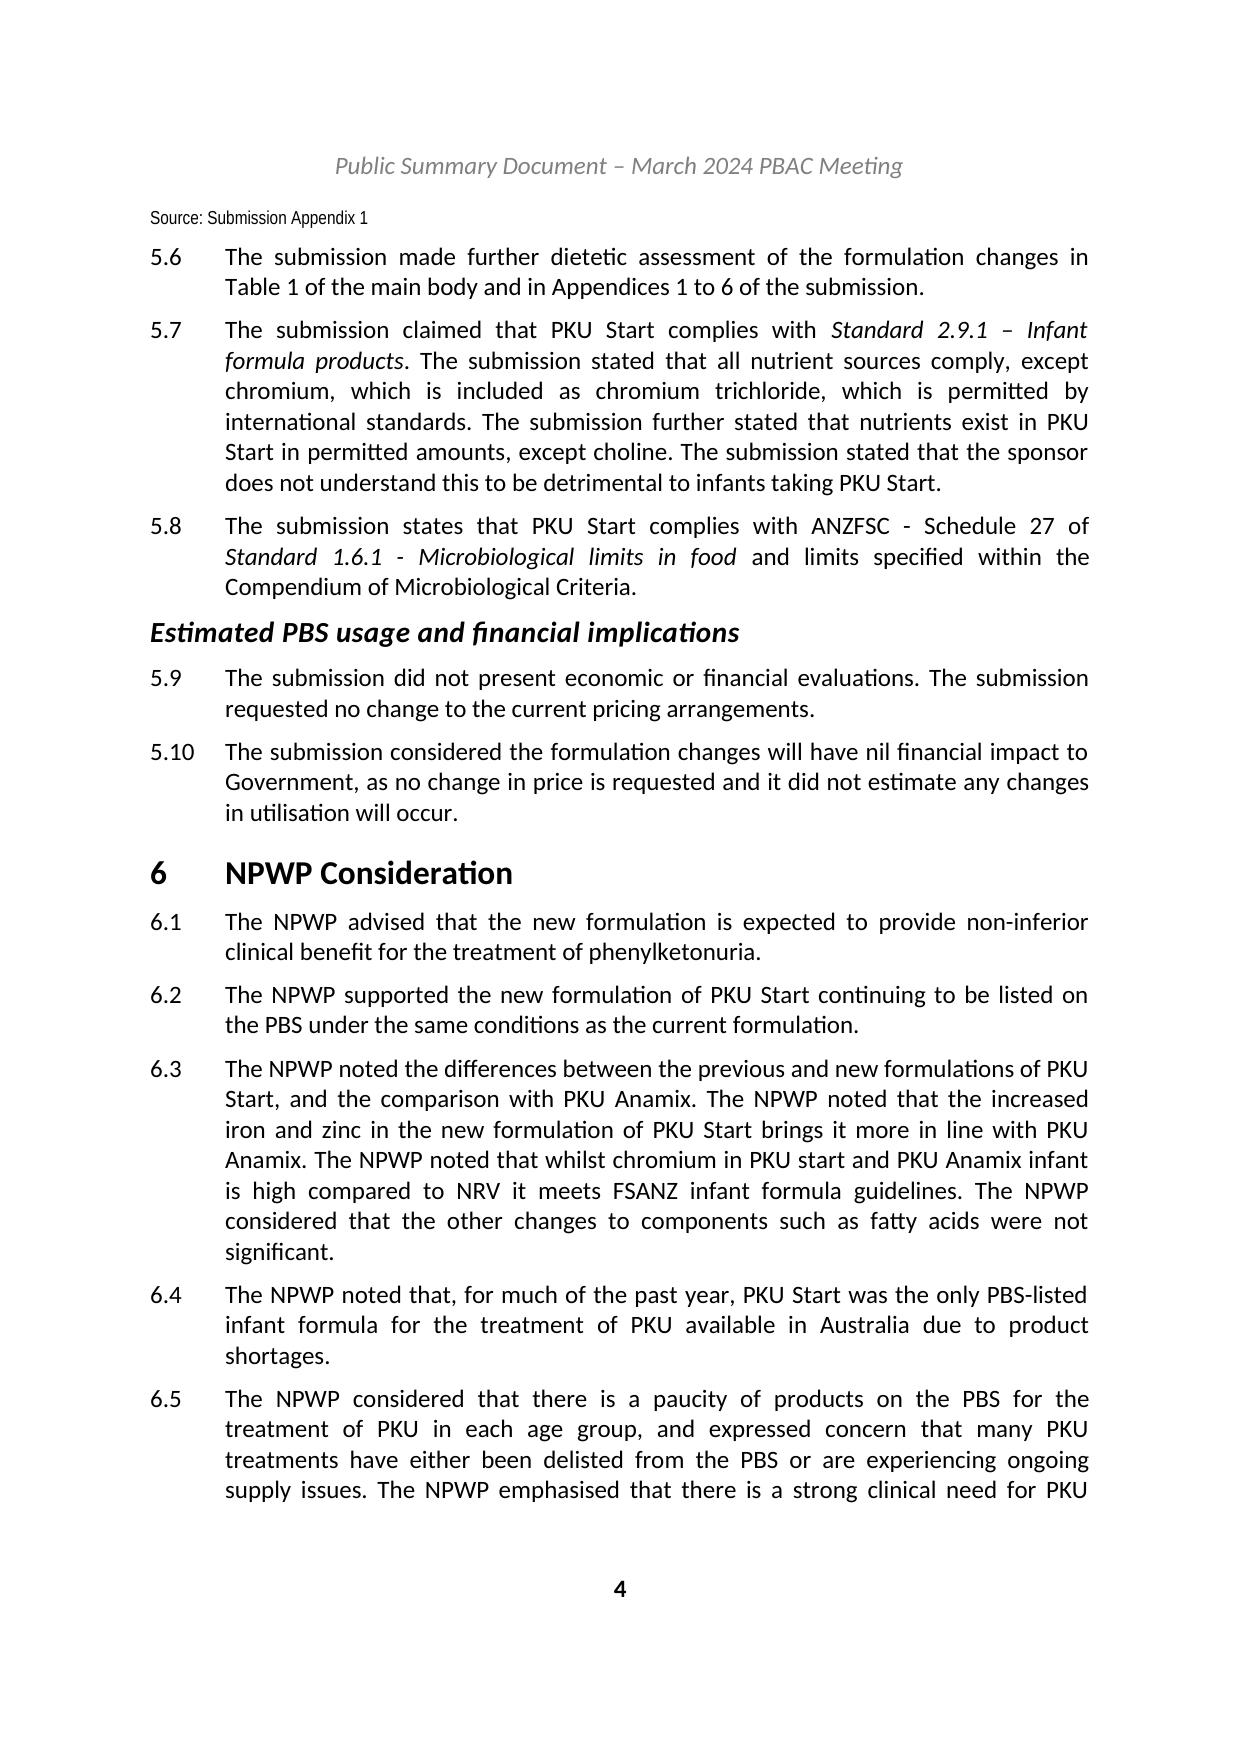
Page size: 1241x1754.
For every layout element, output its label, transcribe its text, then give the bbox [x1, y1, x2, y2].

text The NPWP noted that, for much of the past year, PKU Start was the only PBS-listed infant formula for the treatment of PKU available in Australia due to product shortages. [150, 1279, 1090, 1370]
list Source: Submission Appendix 1 [150, 207, 1090, 228]
text The submission made further dietetic assessment of the formulation changes in Table 1 of the main body and in Appendices 1 to 6 of the submission. [150, 241, 1090, 302]
text The submission states that PKU Start complies with ANZFSC - Schedule 27 of Standard 1.6.1 - Microbiological limits in food and limits specified within the Compendium of Microbiological Criteria. [150, 510, 1090, 602]
text The submission considered the formulation changes will have nil financial impact to Government, as no change in price is requested and it did not estimate any changes in utilisation will occur. [150, 736, 1090, 827]
subtitle Estimated PBS usage and financial implications [150, 614, 1090, 650]
text The NPWP noted the differences between the previous and new formulations of PKU Start, and the comparison with PKU Anamix. The NPWP noted that the increased iron and zinc in the new formulation of PKU Start brings it more in line with PKU Anamix. The NPWP noted that whilst chromium in PKU start and PKU Anamix infant is high compared to NRV it meets FSANZ infant formula guidelines. The NPWP considered that the other changes to components such as fatty acids were not significant. [150, 1053, 1090, 1266]
list The submission did not present economic or financial evaluations. The submission requested no change to the current pricing arrangements. [150, 662, 1090, 723]
text The submission claimed that PKU Start complies with Standard 2.9.1 – Infant formula products. The submission stated that all nutrient sources comply, except chromium, which is included as chromium trichloride, which is permitted by international standards. The submission further stated that nutrients exist in PKU Start in permitted amounts, except choline. The submission stated that the sponsor does not understand this to be detrimental to infants taking PKU Start. [150, 314, 1090, 498]
text The NPWP advised that the new formulation is expected to provide non-inferior clinical benefit for the treatment of phenylketonuria. [150, 906, 1090, 967]
text The NPWP supported the new formulation of PKU Start continuing to be listed on the PBS under the same conditions as the current formulation. [150, 979, 1090, 1040]
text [150, 1383, 1090, 1505]
subtitle NPWP Consideration [150, 852, 1090, 893]
